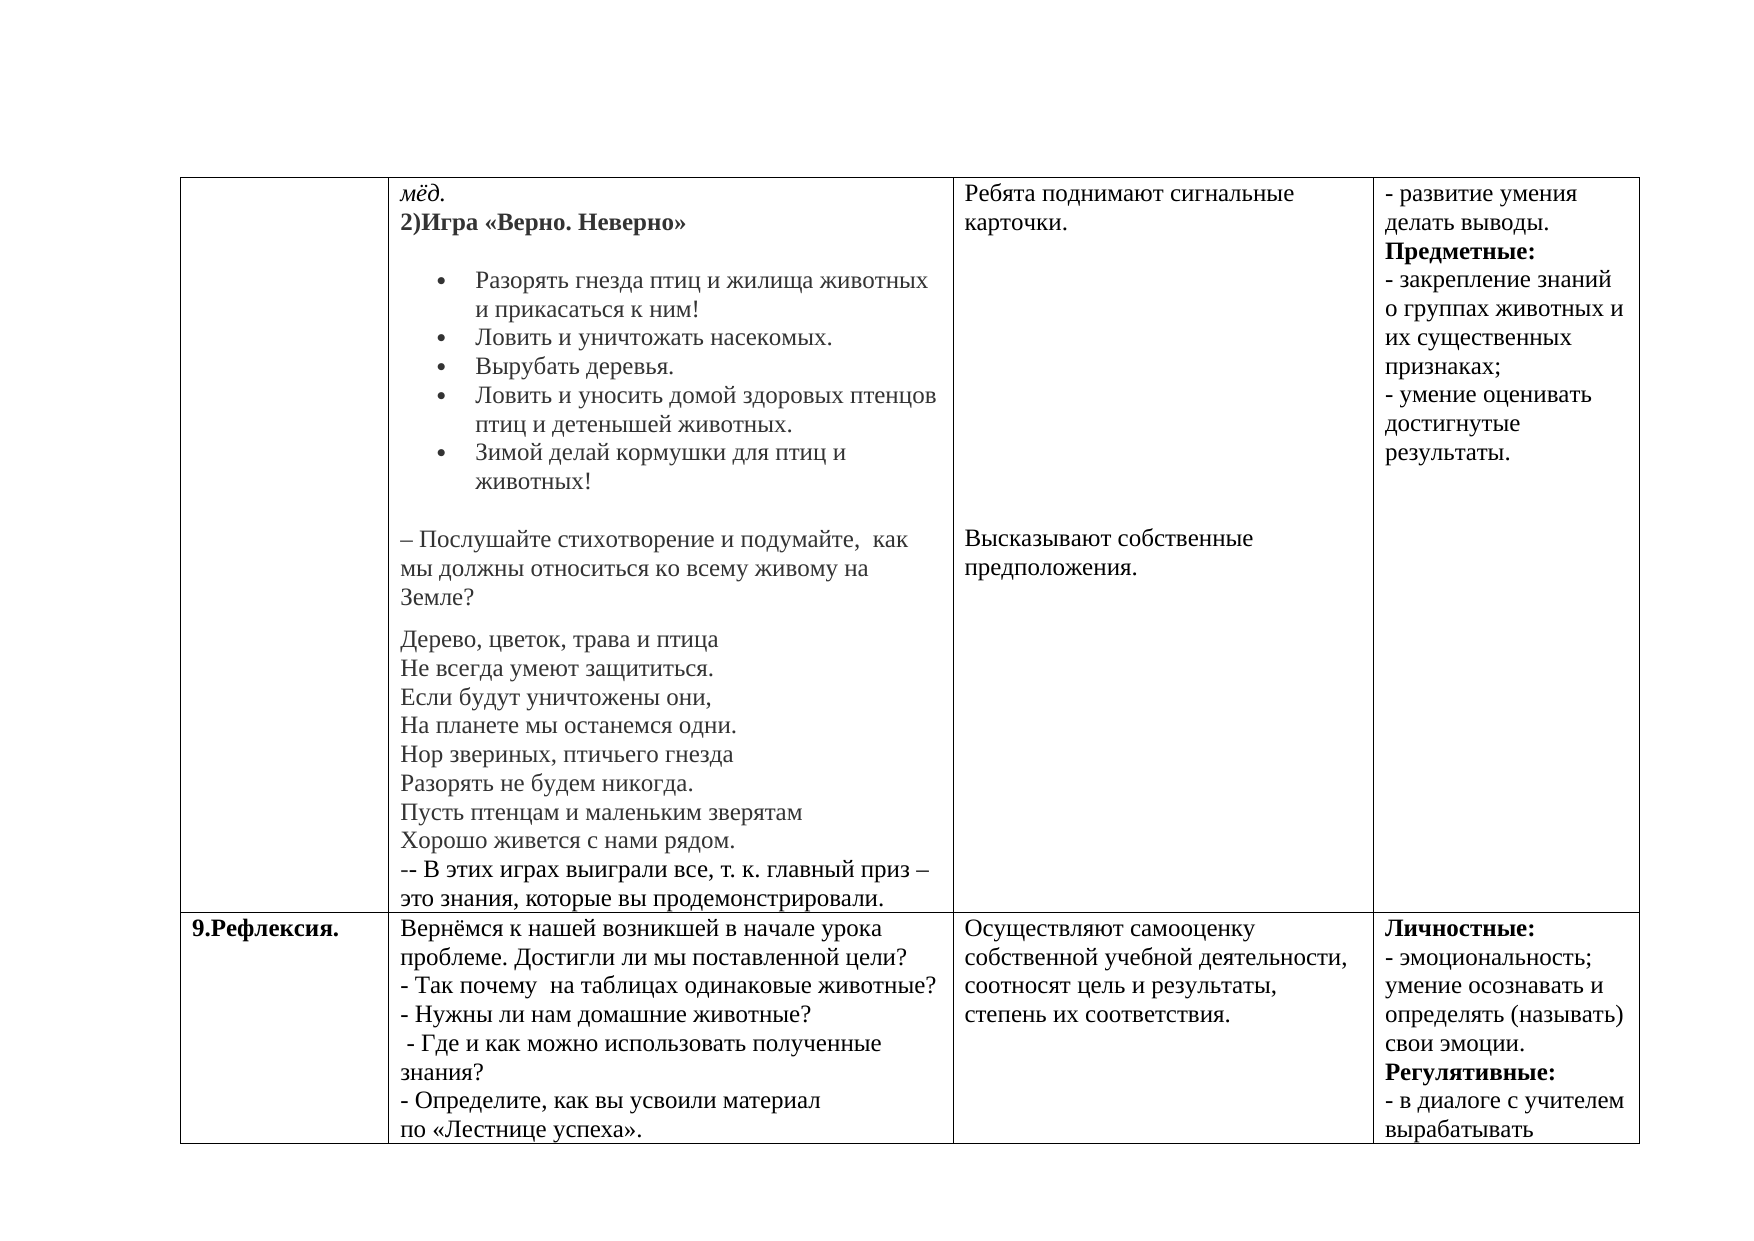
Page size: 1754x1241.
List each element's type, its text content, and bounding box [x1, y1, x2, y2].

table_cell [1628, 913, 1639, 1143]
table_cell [954, 178, 1373, 912]
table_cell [389, 913, 953, 1143]
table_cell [1374, 178, 1639, 912]
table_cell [389, 178, 953, 912]
table_cell 9.Рефлексия. [181, 913, 388, 1143]
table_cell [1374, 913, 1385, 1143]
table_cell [181, 178, 388, 912]
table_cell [954, 913, 1373, 1143]
